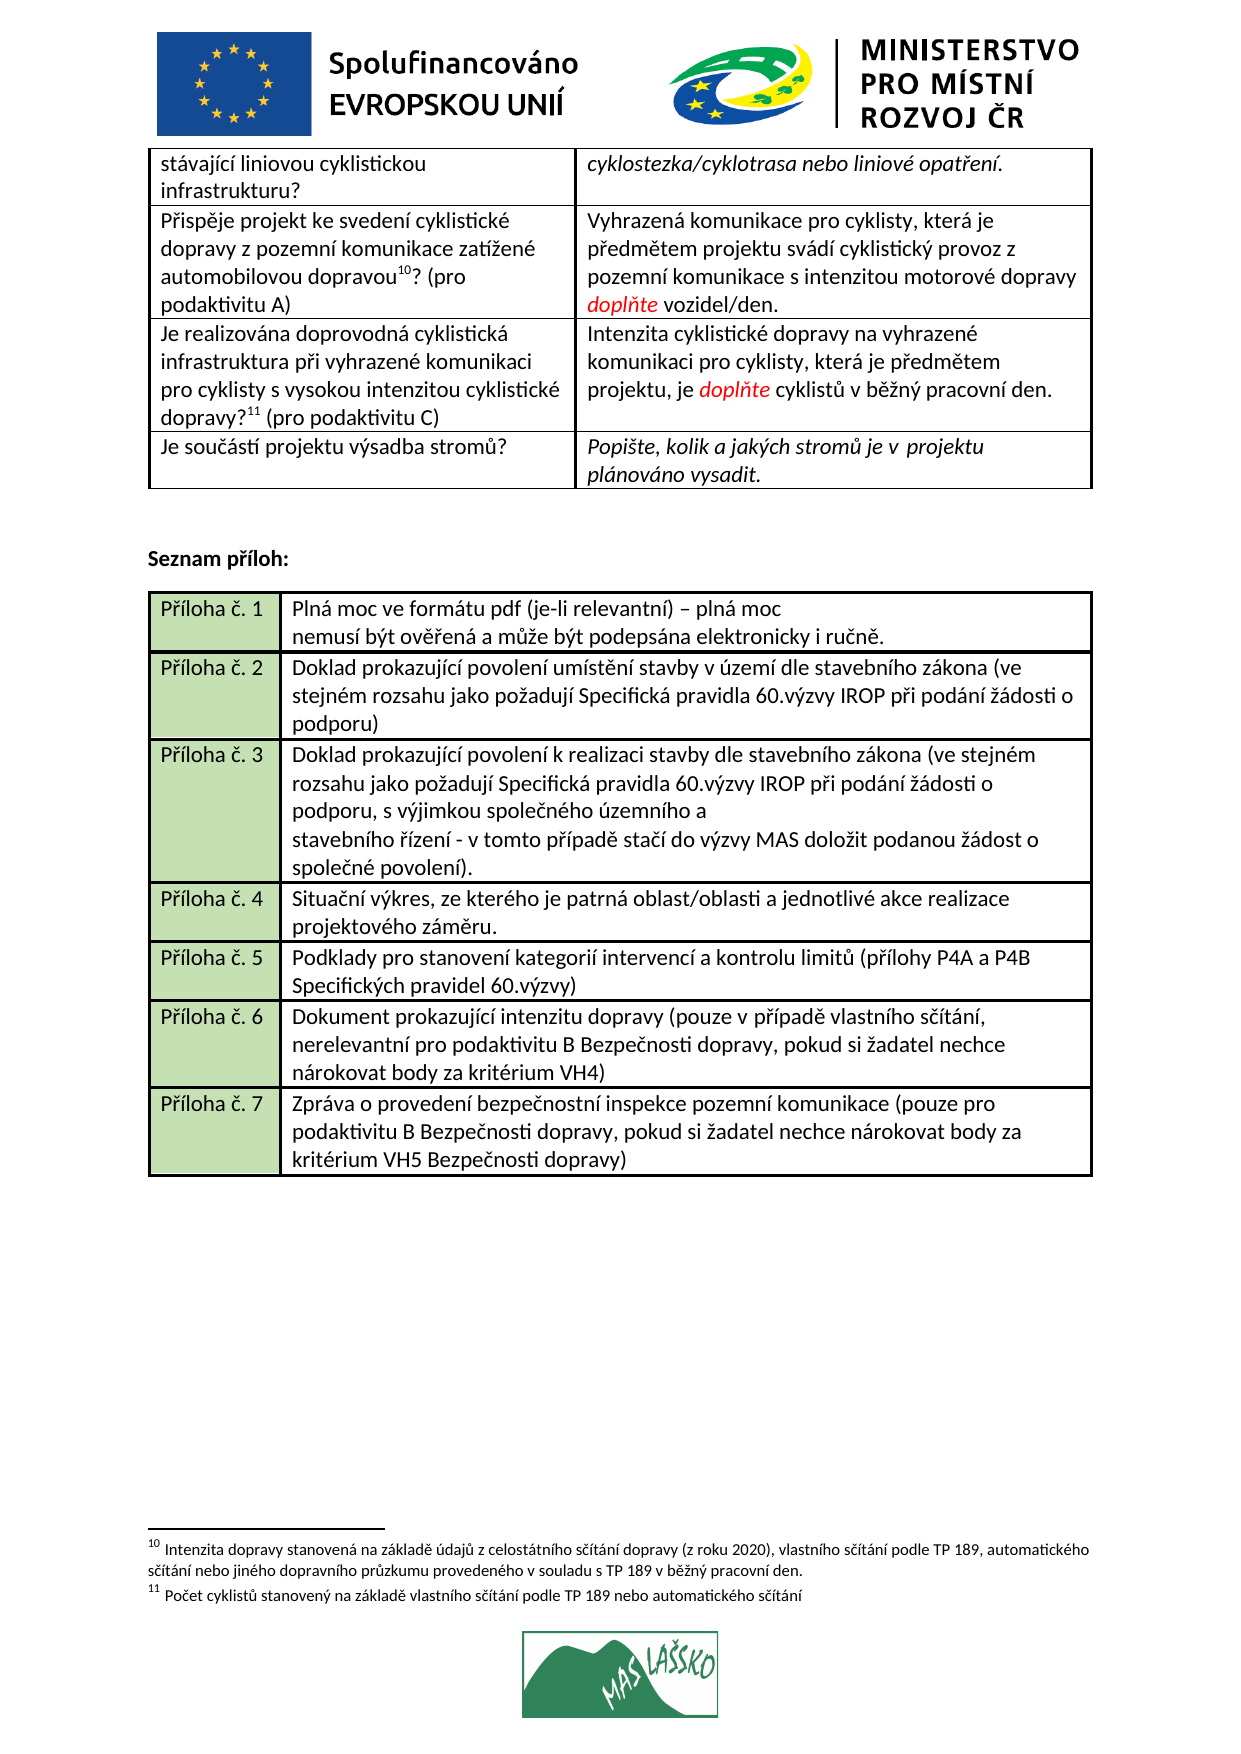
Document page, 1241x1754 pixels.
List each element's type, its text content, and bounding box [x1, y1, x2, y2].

table_cell Popište, kolik a jakých stromů je v projektu plánováno vysadit. [577, 432, 1090, 488]
table_cell Příloha č. 4 [151, 884, 279, 940]
table_cell Je součástí projektu výsadba stromů? [151, 432, 574, 488]
table_cell Doklad prokazující povolení umístění stavby v území dle stavebního zákona (ve stejném rozsahu jako požadují Specifická pravidla 60.výzvy IROP při podání žádosti o podporu) [282, 654, 1090, 737]
table_cell Doklad prokazující povolení k realizaci stavby dle stavebního zákona (ve stejném rozsahu jako požadují Specifická pravidla 60.výzvy IROP při podání žádosti o podporu, s výjimkou společného územního a stavebního řízení - v tomto případě stačí do výzvy MAS doložit podanou žádost o společné povolení). [282, 741, 1090, 881]
table_cell Příloha č. 6 [151, 1002, 279, 1086]
table_cell Příloha č. 2 [151, 654, 279, 737]
table_cell Je realizována doprovodná cyklistická infrastruktura při vyhrazené komunikaci pro cyklisty s vysokou intenzitou cyklistické dopravy? (pro podaktivitu C) [151, 319, 574, 431]
table_cell Vyhrazená komunikace pro cyklisty, která je předmětem projektu svádí cyklistický provoz z pozemní komunikace s intenzitou motorové dopravy doplňte vozidel/den. [577, 206, 1090, 318]
table_header Plná moc ve formátu pdf (je-li relevantní) – plná moc nemusí být ověřená a může být podepsána elektronicky i ručně. [282, 594, 1090, 650]
picture [522, 1631, 719, 1718]
table_cell Dokument prokazující intenzitu dopravy (pouze v případě vlastního sčítání, nerelevantní pro podaktivitu B Bezpečnosti dopravy, pokud si žadatel nechce nárokovat body za kritérium VH4) [282, 1002, 1090, 1086]
table_cell Přispěje projekt ke svedení cyklistické dopravy z pozemní komunikace zatížené automobilovou dopravou? (pro podaktivitu A) [151, 206, 574, 318]
table_cell Příloha č. 7 [151, 1089, 279, 1173]
table_cell Popište, zda a na jaké stávající liniové opatření pro cyklisty se přímo napojuje řešená cyklostezka/cyklotrasa nebo liniové opatření. [577, 149, 1090, 205]
table_cell Příloha č. 5 [151, 943, 279, 999]
table_cell Napojuje se řešená cyklostezka/cyklotrasa nebo liniové opatření pro cyklisty přímo na stávající liniovou cyklistickou infrastrukturu? [151, 149, 574, 205]
picture [147, 18, 1088, 144]
table_cell Příloha č. 3 [151, 741, 279, 881]
table_cell Podklady pro stanovení kategorií intervencí a kontrolu limitů (přílohy P4A a P4B Specifických pravidel 60.výzvy) [282, 943, 1090, 999]
table_cell Zpráva o provedení bezpečnostní inspekce pozemní komunikace (pouze pro podaktivitu B Bezpečnosti dopravy, pokud si žadatel nechce nárokovat body za kritérium VH5 Bezpečnosti dopravy) [282, 1089, 1090, 1173]
table_cell Intenzita cyklistické dopravy na vyhrazené komunikaci pro cyklisty, která je předmětem projektu, je doplňte cyklistů v běžný pracovní den. [577, 319, 1090, 431]
table_cell Situační výkres, ze kterého je patrná oblast/oblasti a jednotlivé akce realizace projektového záměru. [282, 884, 1090, 940]
text Seznam příloh: [148, 544, 1093, 572]
table_header Příloha č. 1 [151, 594, 279, 650]
